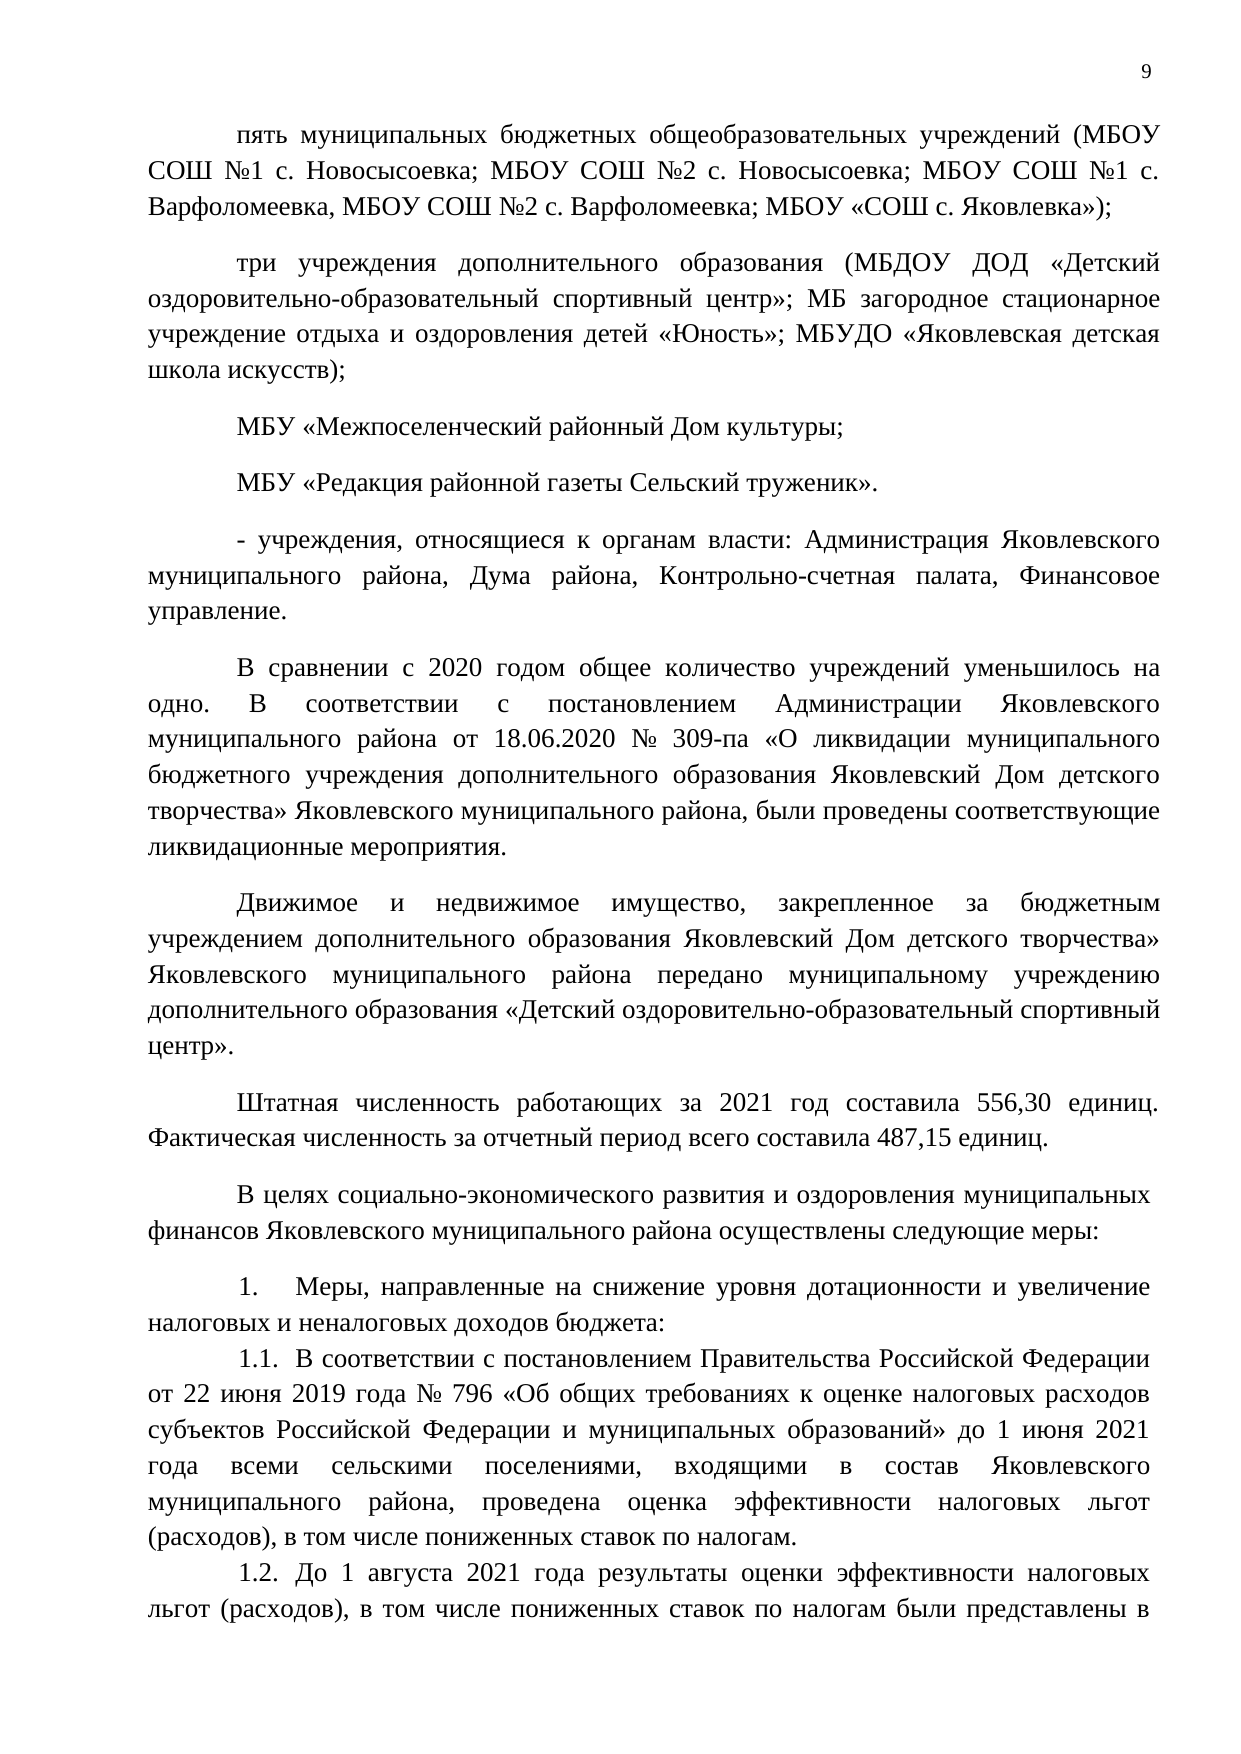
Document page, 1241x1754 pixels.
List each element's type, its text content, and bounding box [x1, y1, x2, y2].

text Движимое и недвижимое имущество, закрепленное за бюджетным учреждением дополнительного образования Яковлевский Дом детского творчества» Яковлевского муниципального района передано муниципальному учреждению дополнительного образования «Детский оздоровительно-образовательный спортивный центр». [148, 886, 1161, 1060]
list В соответствии с постановлением Правительства Российской Федерации от 22 июня 2019 года № 796 «Об общих требованиях к оценке налоговых расходов субъектов Российской Федерации и муниципальных образований» до 1 июня 2021 года всеми сельскими поселениями, входящими в состав Яковлевского муниципального района, проведена оценка эффективности налоговых льгот (расходов), в том числе пониженных ставок по налогам. [148, 1342, 1152, 1552]
text Штатная численность работающих за 2021 год составила 556,30 единиц. Фактическая численность за отчетный период всего составила 487,15 единиц. [148, 1086, 1160, 1153]
text В сравнении с 2020 годом общее количество учреждений уменьшилось на одно. В соответствии с постановлением Администрации Яковлевского муниципального района от 18.06.2020 № 309-па «О ликвидации муниципального бюджетного учреждения дополнительного образования Яковлевский Дом детского творчества» Яковлевского муниципального района, были проведены соответствующие ликвидационные мероприятия. [148, 651, 1161, 861]
text - учреждения, относящиеся к органам власти: Администрация Яковлевского муниципального района, Дума района, Контрольно-счетная палата, Финансовое управление. [148, 523, 1161, 626]
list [148, 1556, 1152, 1623]
text В целях социально-экономического развития и оздоровления муниципальных финансов Яковлевского муниципального района осуществлены следующие меры: [148, 1178, 1152, 1245]
text МБУ «Редакция районной газеты Сельский труженик». [148, 466, 1161, 498]
text пять муниципальных бюджетных общеобразовательных учреждений (МБОУ СОШ №1 с. Новосысоевка; МБОУ СОШ №2 с. Новосысоевка; МБОУ СОШ №1 с. Варфоломеевка, МБОУ СОШ №2 с. Варфоломеевка; МБОУ «СОШ с. Яковлевка»); [148, 118, 1161, 221]
list Меры, направленные на снижение уровня дотационности и увеличение налоговых и неналоговых доходов бюджета: [148, 1270, 1152, 1337]
text МБУ «Межпоселенческий районный Дом культуры; [148, 410, 1161, 441]
text три учреждения дополнительного образования (МБДОУ ДОД «Детский оздоровительно-образовательный спортивный центр»; МБ загородное стационарное учреждение отдыха и оздоровления детей «Юность»; МБУДО «Яковлевская детская школа искусств); [148, 246, 1161, 384]
